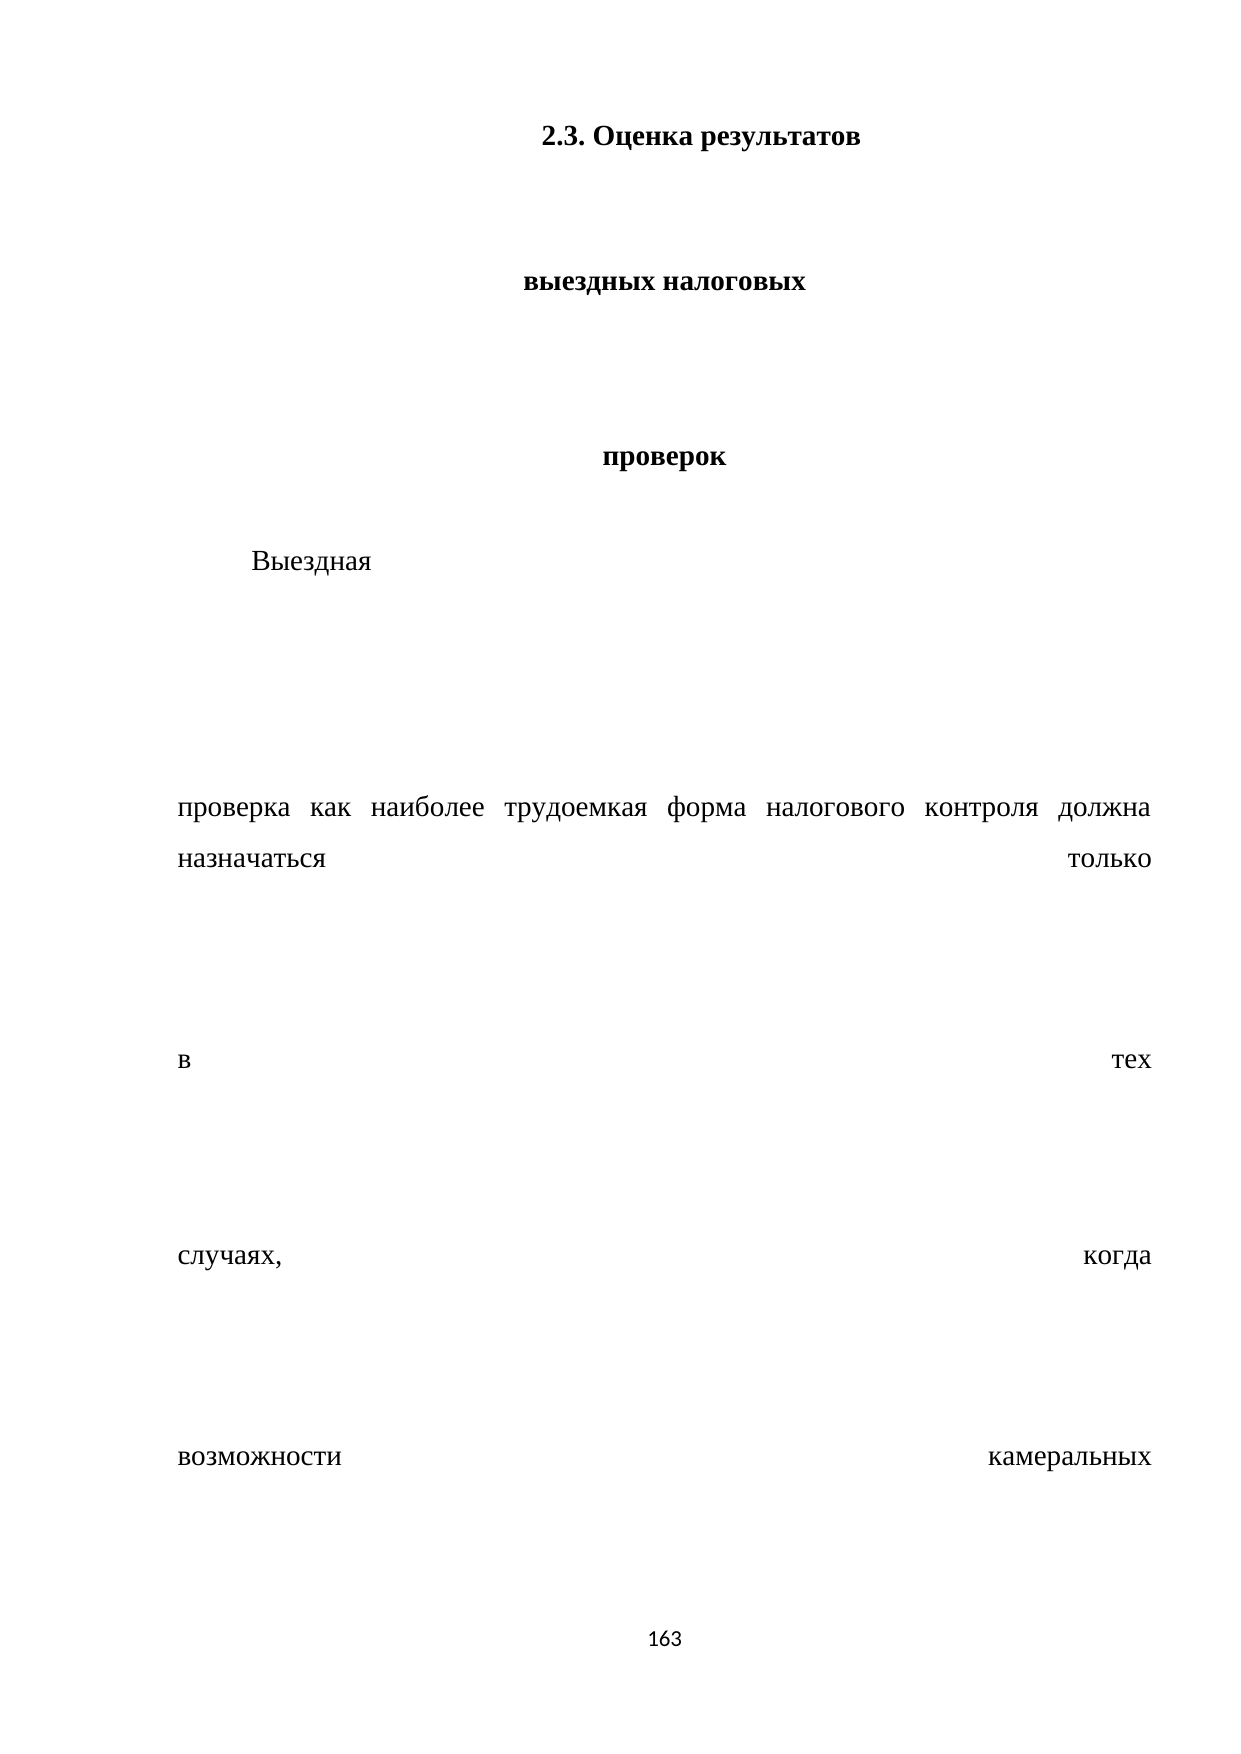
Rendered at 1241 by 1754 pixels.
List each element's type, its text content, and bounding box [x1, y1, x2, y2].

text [177, 543, 1152, 1623]
text 2.3. Оценка результатов или выездных налоговых еще проверок [177, 118, 1152, 471]
